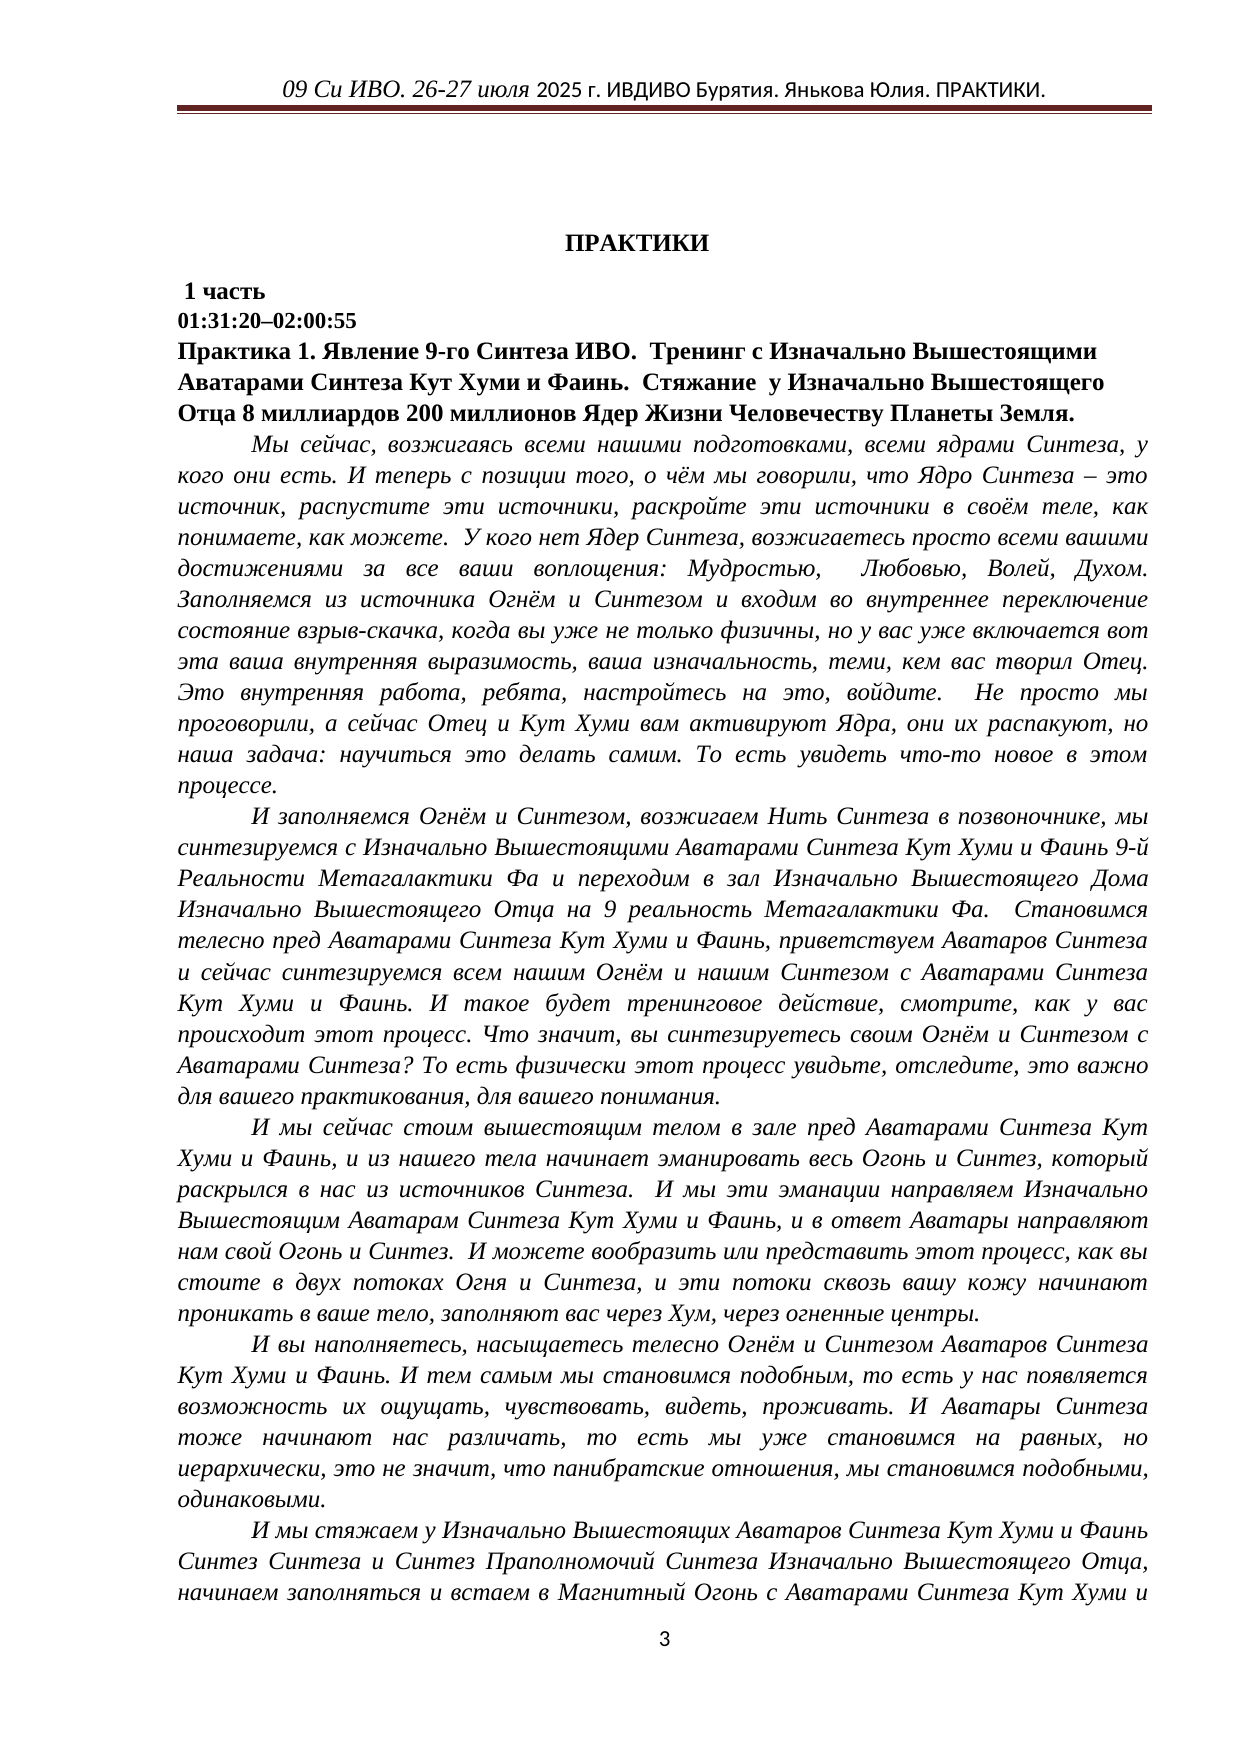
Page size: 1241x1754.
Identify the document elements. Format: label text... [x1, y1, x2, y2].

text 01:31:20–02:00:55 [177, 307, 1152, 334]
text 1 часть [177, 276, 1152, 305]
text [177, 1515, 1152, 1606]
text ПРАКТИКИ [177, 228, 1152, 257]
text И заполняемся Огнём и Синтезом, возжигаем Нить Синтеза в позвоночнике, мы синтезируемся с Изначально Вышестоящими Аватарами Синтеза Кут Хуми и Фаинь 9-й Реальности Метагалактики Фа и переходим в зал Изначально Вышестоящего Дома Изначально Вышестоящего Отца на 9 реальность Метагалактики Фа. Становимся телесно пред Аватарами Синтеза Кут Хуми и Фаинь, приветствуем Аватаров Синтеза и сейчас синтезируемся всем нашим Огнём и нашим Синтезом с Аватарами Синтеза Кут Хуми и Фаинь. И такое будет тренинговое действие, смотрите, как у вас происходит этот процесс. Что значит, вы синтезируетесь своим Огнём и Синтезом с Аватарами Синтеза? То есть физически этот процесс увидьте, отследите, это важно для вашего практикования, для вашего понимания. [177, 801, 1152, 1109]
text Практика 1. Явление 9-го Синтеза ИВО. Тренинг с Изначально Вышестоящими Аватарами Синтеза Кут Хуми и Фаинь. Стяжание у Изначально Вышестоящего Отца 8 миллиардов 200 миллионов Ядер Жизни Человечеству Планеты Земля. [177, 336, 1152, 427]
text Мы сейчас, возжигаясь всеми нашими подготовками, всеми ядрами Синтеза, у кого они есть. И теперь с позиции того, о чём мы говорили, что Ядро Синтеза – это источник, распустите эти источники, раскройте эти источники в своём теле, как понимаете, как можете. У кого нет Ядер Синтеза, возжигаетесь просто всеми вашими достижениями за все ваши воплощения: Мудростью, Любовью, Волей, Духом. Заполняемся из источника Огнём и Синтезом и входим во внутреннее переключение состояние взрыв-скачка, когда вы уже не только физичны, но у вас уже включается вот эта ваша внутренняя выразимость, ваша изначальность, теми, кем вас творил Отец. Это внутренняя работа, ребята, настройтесь на это, войдите. Не просто мы проговорили, а сейчас Отец и Кут Хуми вам активируют Ядра, они их распакуют, но наша задача: научиться это делать самим. То есть увидеть что-то новое в этом процессе. [177, 429, 1152, 799]
text И мы сейчас стоим вышестоящим телом в зале пред Аватарами Синтеза Кут Хуми и Фаинь, и из нашего тела начинает эманировать весь Огонь и Синтез, который раскрылся в нас из источников Синтеза. И мы эти эманации направляем Изначально Вышестоящим Аватарам Синтеза Кут Хуми и Фаинь, и в ответ Аватары направляют нам свой Огонь и Синтез. И можете вообразить или представить этот процесс, как вы стоите в двух потоках Огня и Синтеза, и эти потоки сквозь вашу кожу начинают проникать в ваше тело, заполняют вас через Хум, через огненные центры. [177, 1112, 1152, 1327]
text И вы наполняетесь, насыщаетесь телесно Огнём и Синтезом Аватаров Синтеза Кут Хуми и Фаинь. И тем самым мы становимся подобным, то есть у нас появляется возможность их ощущать, чувствовать, видеть, проживать. И Аватары Синтеза тоже начинают нас различать, то есть мы уже становимся на равных, но иерархически, это не значит, что панибратские отношения, мы становимся подобными, одинаковыми. [177, 1329, 1152, 1513]
